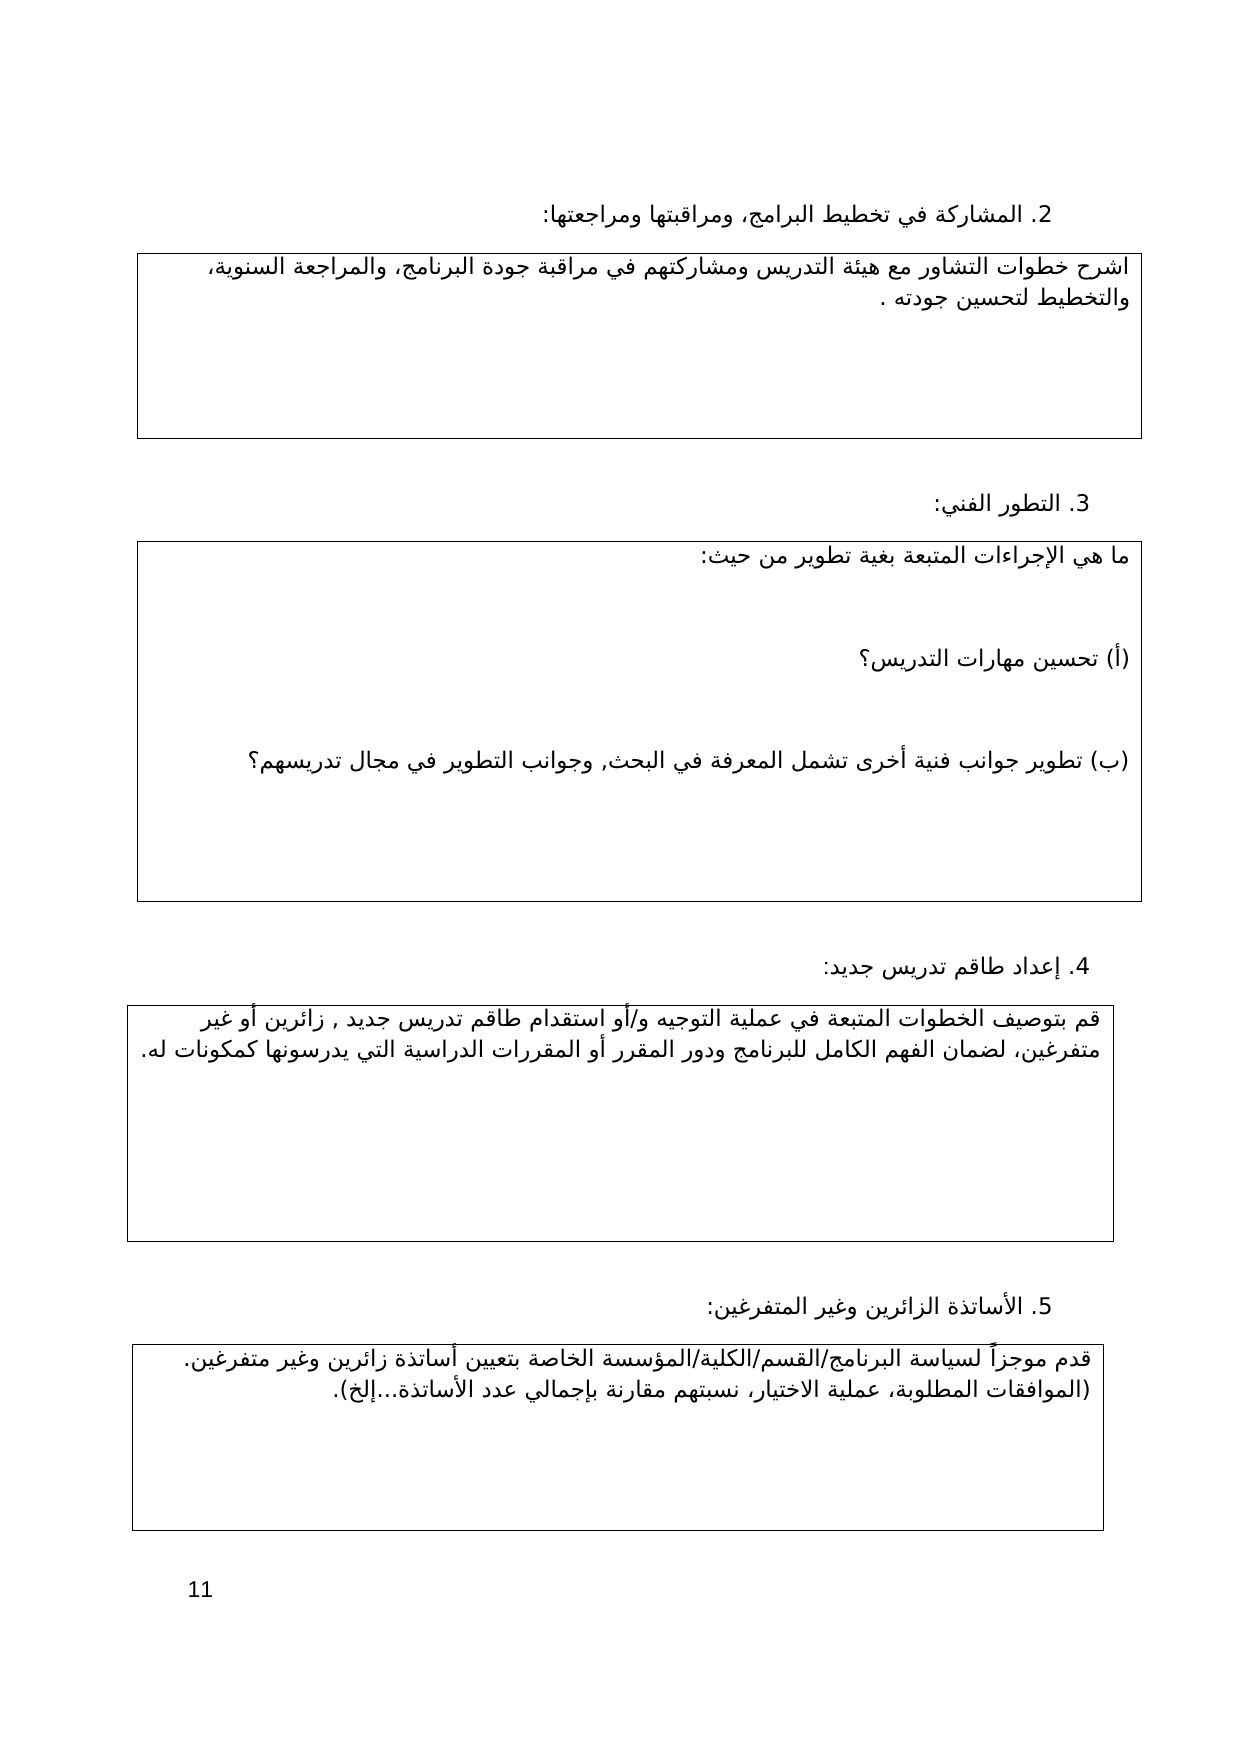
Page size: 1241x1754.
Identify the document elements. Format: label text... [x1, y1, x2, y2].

table_header قدم موجزاً لسياسة البرنامج/القسم/الكلية/المؤسسة الخاصة بتعيين أساتذة زائرين وغير متفرغين. (الموافقات المطلوبة، عملية الاختيار، نسبتهم مقارنة بإجمالي عدد الأساتذة...إلخ). [133, 1345, 1103, 1529]
table_header قم بتوصيف الخطوات المتبعة في عملية التوجيه و/أو استقدام طاقم تدريس جديد , زائرين أو غير متفرغين، لضمان الفهم الكامل للبرنامج ودور المقرر أو المقررات الدراسية التي يدرسونها كمكونات له. [128, 1006, 1113, 1241]
table_header ما هي الإجراءات المتبعة بغية تطوير من حيث: (أ) تحسين مهارات التدريس؟ (ب) تطوير جوانب فنية أخرى تشمل المعرفة في البحث, وجوانب التطوير في مجال تدريسهم؟ [138, 542, 1141, 901]
text 3. التطور الفني: [187, 490, 1090, 516]
table_header اشرح خطوات التشاور مع هيئة التدريس ومشاركتهم في مراقبة جودة البرنامج، والمراجعة السنوية، والتخطيط لتحسين جودته . [138, 254, 1141, 438]
text 5. الأساتذة الزائرين وغير المتفرغين: [187, 1293, 1053, 1319]
text 4. إعداد طاقم تدريس جديد: [187, 953, 1090, 980]
text 2. المشاركة في تخطيط البرامج، ومراقبتها ومراجعتها: [187, 201, 1053, 228]
